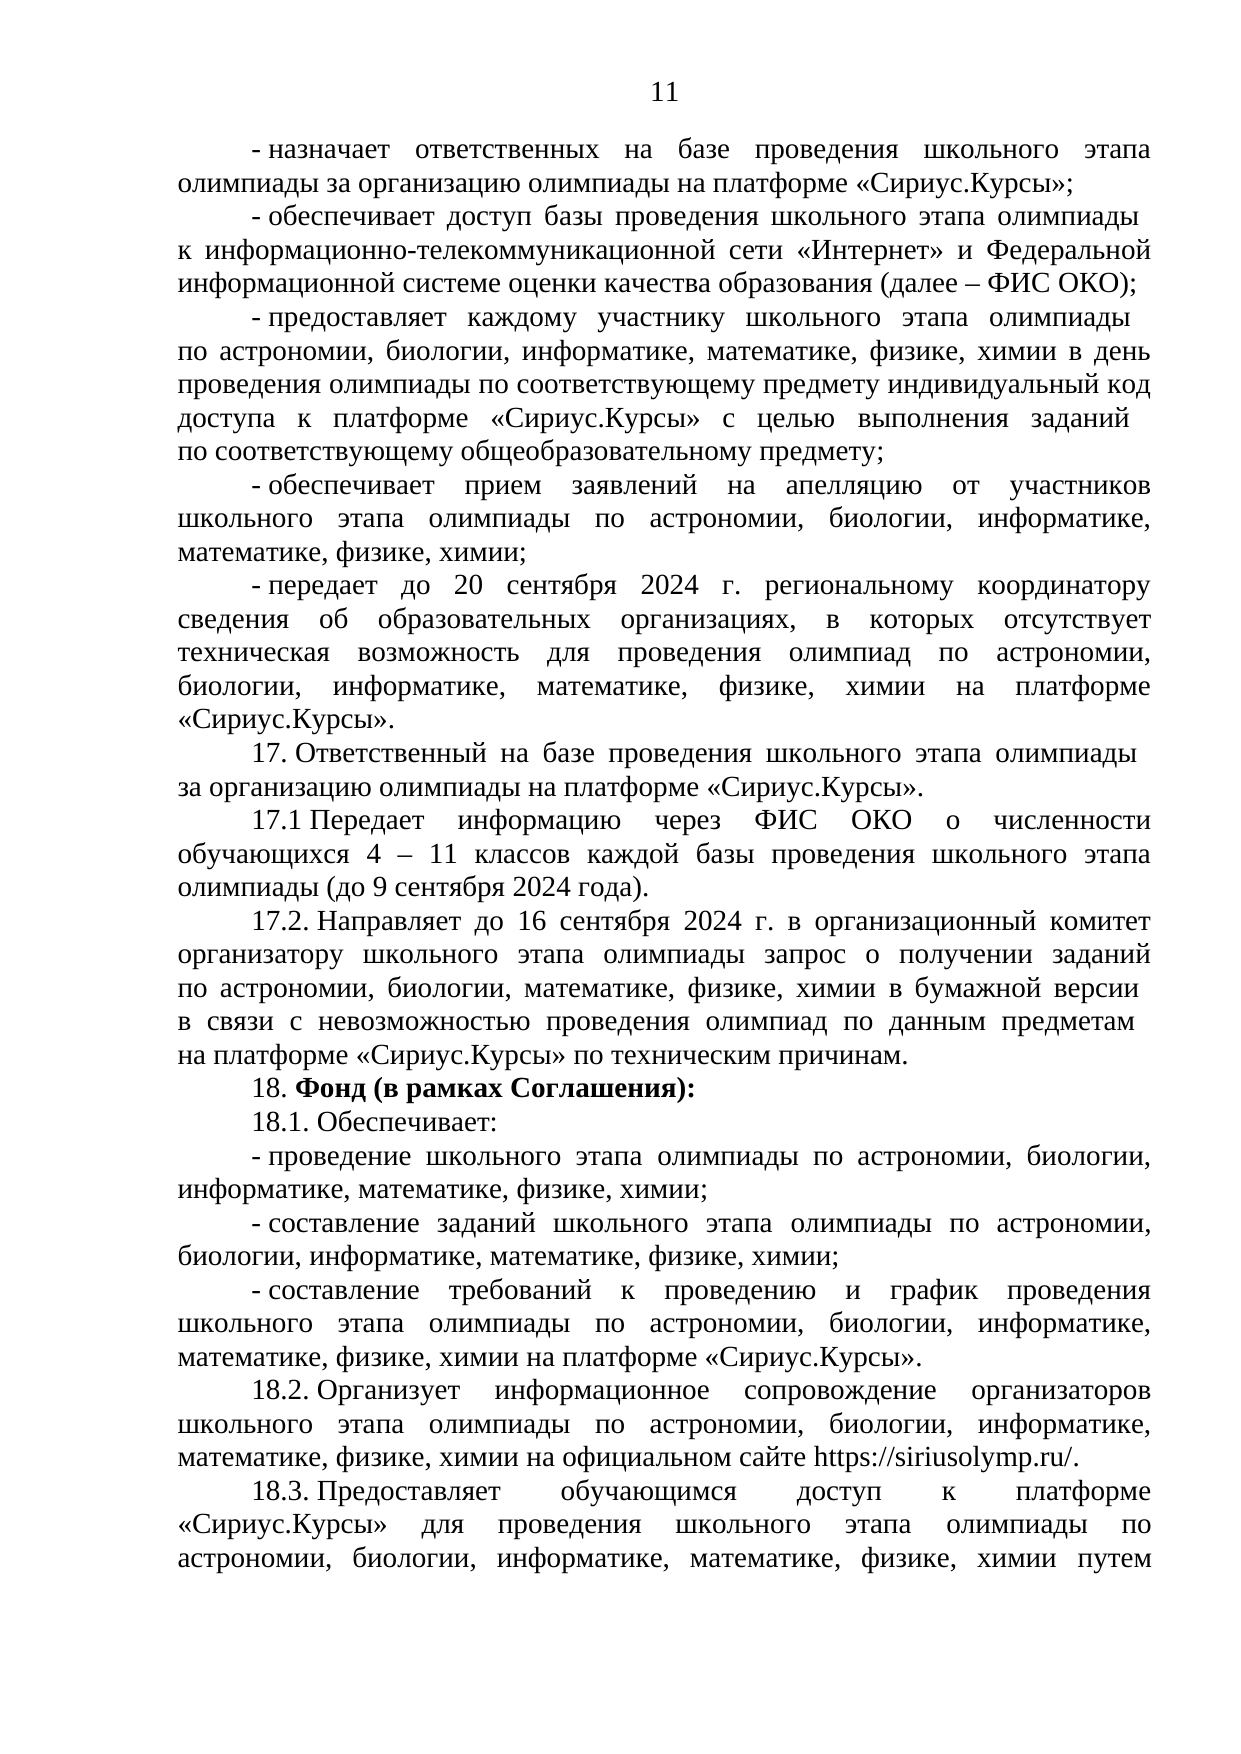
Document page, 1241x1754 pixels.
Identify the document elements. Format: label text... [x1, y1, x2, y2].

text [177, 1473, 1152, 1574]
text 17. Ответственный на базе проведения школьного этапа олимпиады за организацию олимпиады на платформе «Сириус.Курсы». [177, 735, 1152, 802]
text - назначает ответственных на базе проведения школьного этапа олимпиады за организацию олимпиады на платформе «Сириус.Курсы»; [177, 131, 1152, 198]
text 18.1. Обеспечивает: [177, 1104, 1152, 1138]
text - проведение школьного этапа олимпиады по астрономии, биологии, информатике, математике, физике, химии; [177, 1138, 1152, 1205]
text - передает до 20 сентября 2024 г. региональному координатору сведения об образовательных организациях, в которых отсутствует техническая возможность для проведения олимпиад по астрономии, биологии, информатике, математике, физике, химии на платформе «Сириус.Курсы». [177, 567, 1152, 735]
text 18.2. Организует информационное сопровождение организаторов школьного этапа олимпиады по астрономии, биологии, информатике, математике, физике, химии на официальном сайте https://siriusolymp.ru/. [177, 1372, 1152, 1473]
text - составление заданий школьного этапа олимпиады по астрономии, биологии, информатике, математике, физике, химии; [177, 1205, 1152, 1272]
text 17.1 Передает информацию через ФИС ОКО о численности обучающихся 4 – 11 классов каждой базы проведения школьного этапа олимпиады (до 9 сентября 2024 года). [177, 802, 1152, 903]
text - обеспечивает прием заявлений на апелляцию от участников школьного этапа олимпиады по астрономии, биологии, информатике, математике, физике, химии; [177, 467, 1152, 567]
text - предоставляет каждому участнику школьного этапа олимпиады по астрономии, биологии, информатике, математике, физике, химии в день проведения олимпиады по соответствующему предмету индивидуальный код доступа к платформе «Сириус.Курсы» с целью выполнения заданий по соответствующему общеобразовательному предмету; [177, 299, 1152, 467]
text - составление требований к проведению и график проведения школьного этапа олимпиады по астрономии, биологии, информатике, математике, физике, химии на платформе «Сириус.Курсы». [177, 1272, 1152, 1372]
text 18. Фонд (в рамках Соглашения): [177, 1071, 1152, 1104]
text 17.2. Направляет до 16 сентября 2024 г. в организационный комитет организатору школьного этапа олимпиады запрос о получении заданий по астрономии, биологии, математике, физике, химии в бумажной версии в связи с невозможностью проведения олимпиад по данным предметам на платформе «Сириус.Курсы» по техническим причинам. [177, 903, 1152, 1071]
text - обеспечивает доступ базы проведения школьного этапа олимпиады к информационно-телекоммуникационной сети «Интернет» и Федеральной информационной системе оценки качества образования (далее – ФИС ОКО); [177, 198, 1152, 299]
